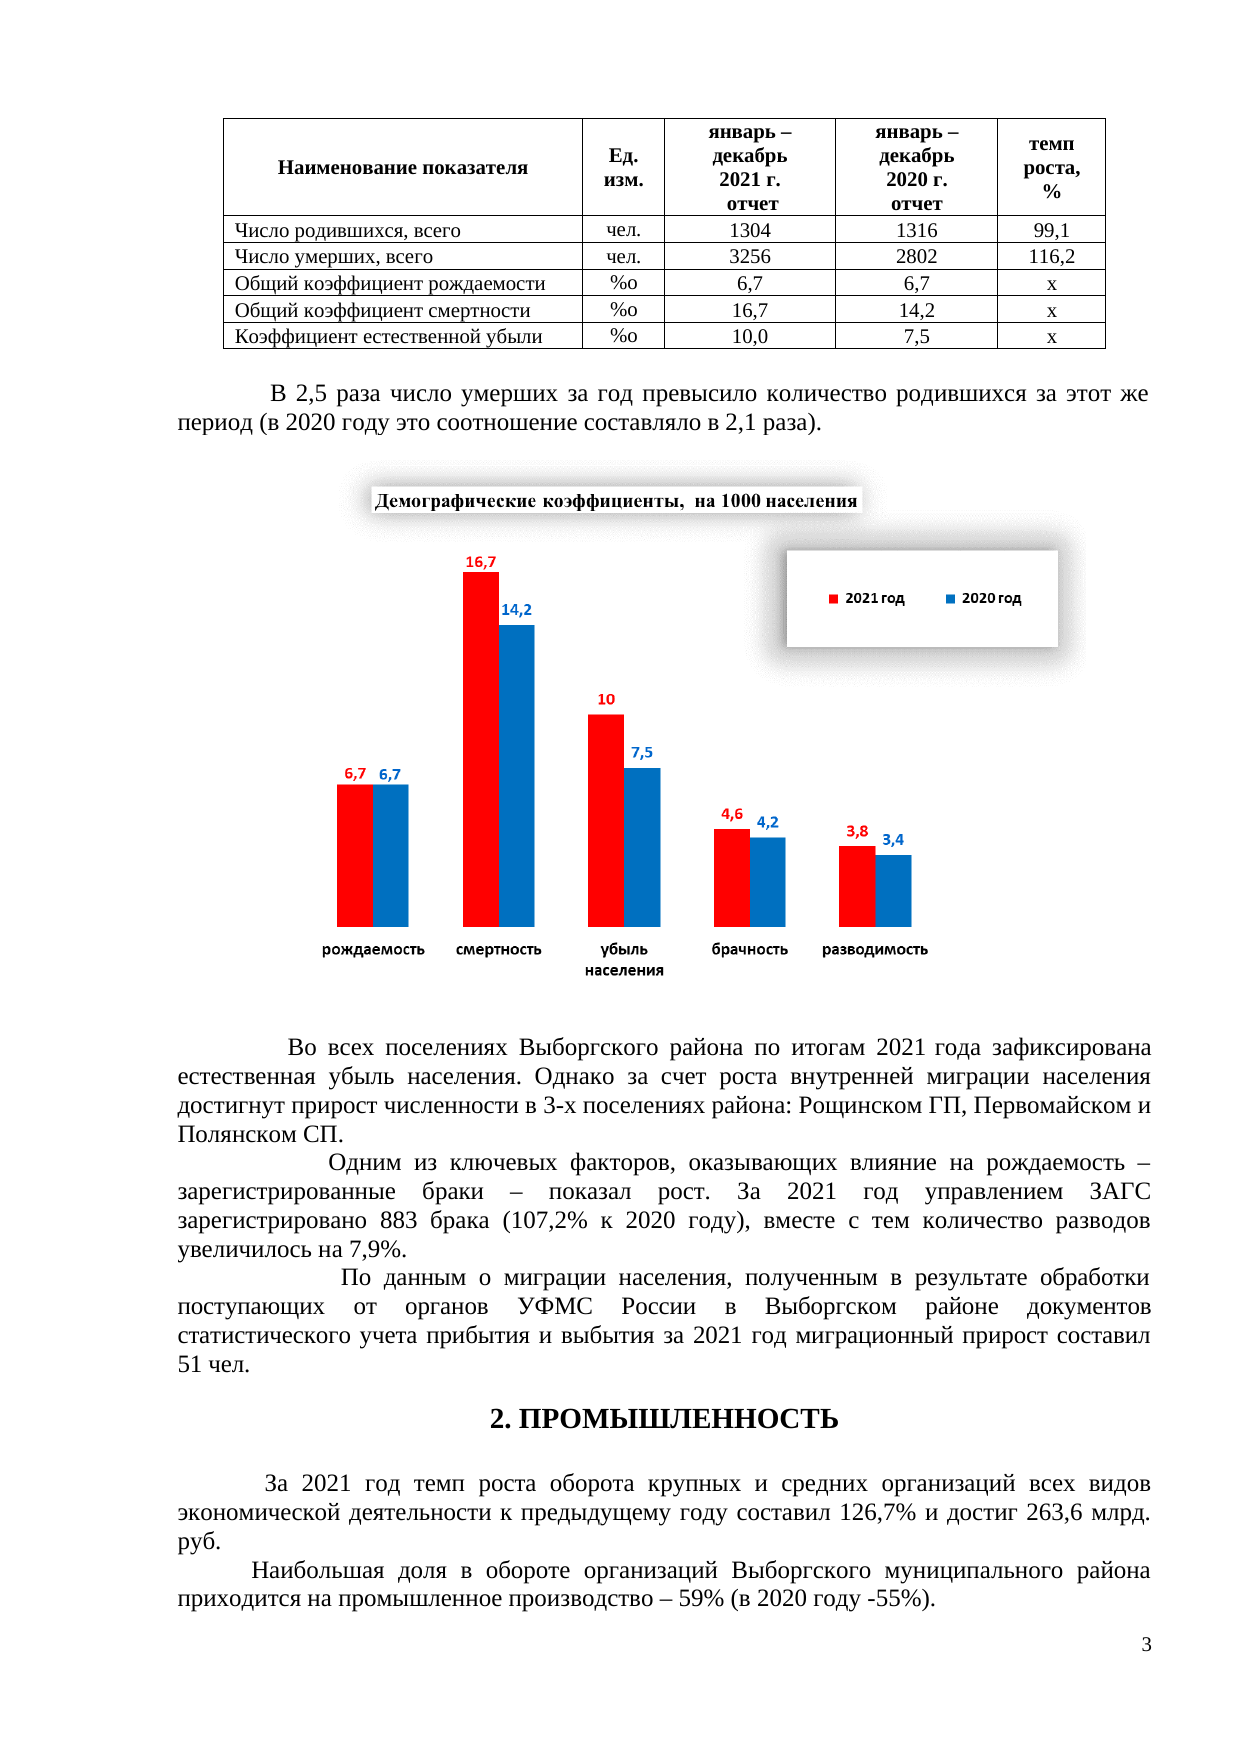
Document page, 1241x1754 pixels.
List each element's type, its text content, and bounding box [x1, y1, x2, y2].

table_cell 14,2 [836, 296, 997, 322]
table_cell %о [583, 323, 664, 348]
table_cell Число умерших, всего [224, 243, 582, 268]
table_cell Коэффициент естественной убыли [224, 323, 582, 348]
text В 2,5 раза число умерших за год превысило количество родившихся за этот же период (в 2020 году это соотношение составляло в 2,1 раза). [177, 378, 1152, 436]
table_cell 16,7 [665, 296, 835, 322]
table_cell 1316 [836, 216, 997, 242]
text Во всех поселениях Выборгского района по итогам 2021 года зафиксирована естественная убыль населения. Однако за счет роста внутренней миграции населения достигнут прирост численности в 3-х поселениях района: Рощинском ГП, Первомайском и Полянском СП. [177, 1032, 1152, 1147]
table_header Наименование показателя [224, 119, 582, 215]
table_cell 6,7 [836, 270, 997, 295]
table_cell х [998, 323, 1105, 348]
table_cell 10,0 [665, 323, 835, 348]
table_cell %о [583, 296, 664, 322]
table_cell чел. [583, 243, 664, 268]
text 2. ПРОМЫШЛЕННОСТЬ [177, 1401, 1152, 1435]
table_cell чел. [583, 216, 664, 242]
table_cell Общий коэффициент смертности [224, 296, 582, 322]
text Одним из ключевых факторов, оказывающих влияние на рождаемость –зарегистрированные браки – показал рост. За 2021 год управлением ЗАГС зарегистрировано 883 брака (107,2% к 2020 году), вместе с тем количество разводов увеличилось на 7,9%. [177, 1147, 1152, 1262]
table_cell Число родившихся, всего [224, 216, 582, 242]
table_header Ед. изм. [583, 119, 664, 215]
text По данным о миграции населения, полученным в результате обработки поступающих от органов УФМС России в Выборгском районе документов статистического учета прибытия и выбытия за 2021 год миграционный прирост составил 51 чел. [177, 1262, 1152, 1377]
table_cell х [998, 270, 1105, 295]
table_cell %о [583, 270, 664, 295]
picture [177, 435, 1087, 1033]
table_header январь –декабрь 2021 г. отчет [665, 119, 835, 215]
table_cell 3256 [665, 243, 835, 268]
table_header январь – декабрь 2020 г. отчет [836, 119, 997, 215]
text За 2021 год темп роста оборота крупных и средних организаций всех видов экономической деятельности к предыдущему году составил 126,7% и достиг 263,6 млрд. руб. [177, 1468, 1152, 1555]
table_header темп роста, % [998, 119, 1105, 215]
table_cell Общий коэффициент рождаемости [224, 270, 582, 295]
text Наибольшая доля в обороте организаций Выборгского муниципального района приходится на промышленное производство – 59% (в 2020 году -55%). [177, 1555, 1152, 1612]
table_cell 1304 [665, 216, 835, 242]
table_cell 6,7 [665, 270, 835, 295]
table_cell 116,2 [998, 243, 1105, 268]
table_cell 99,1 [998, 216, 1105, 242]
table_cell 2802 [836, 243, 997, 268]
table_cell х [998, 296, 1105, 322]
table_cell 7,5 [836, 323, 997, 348]
